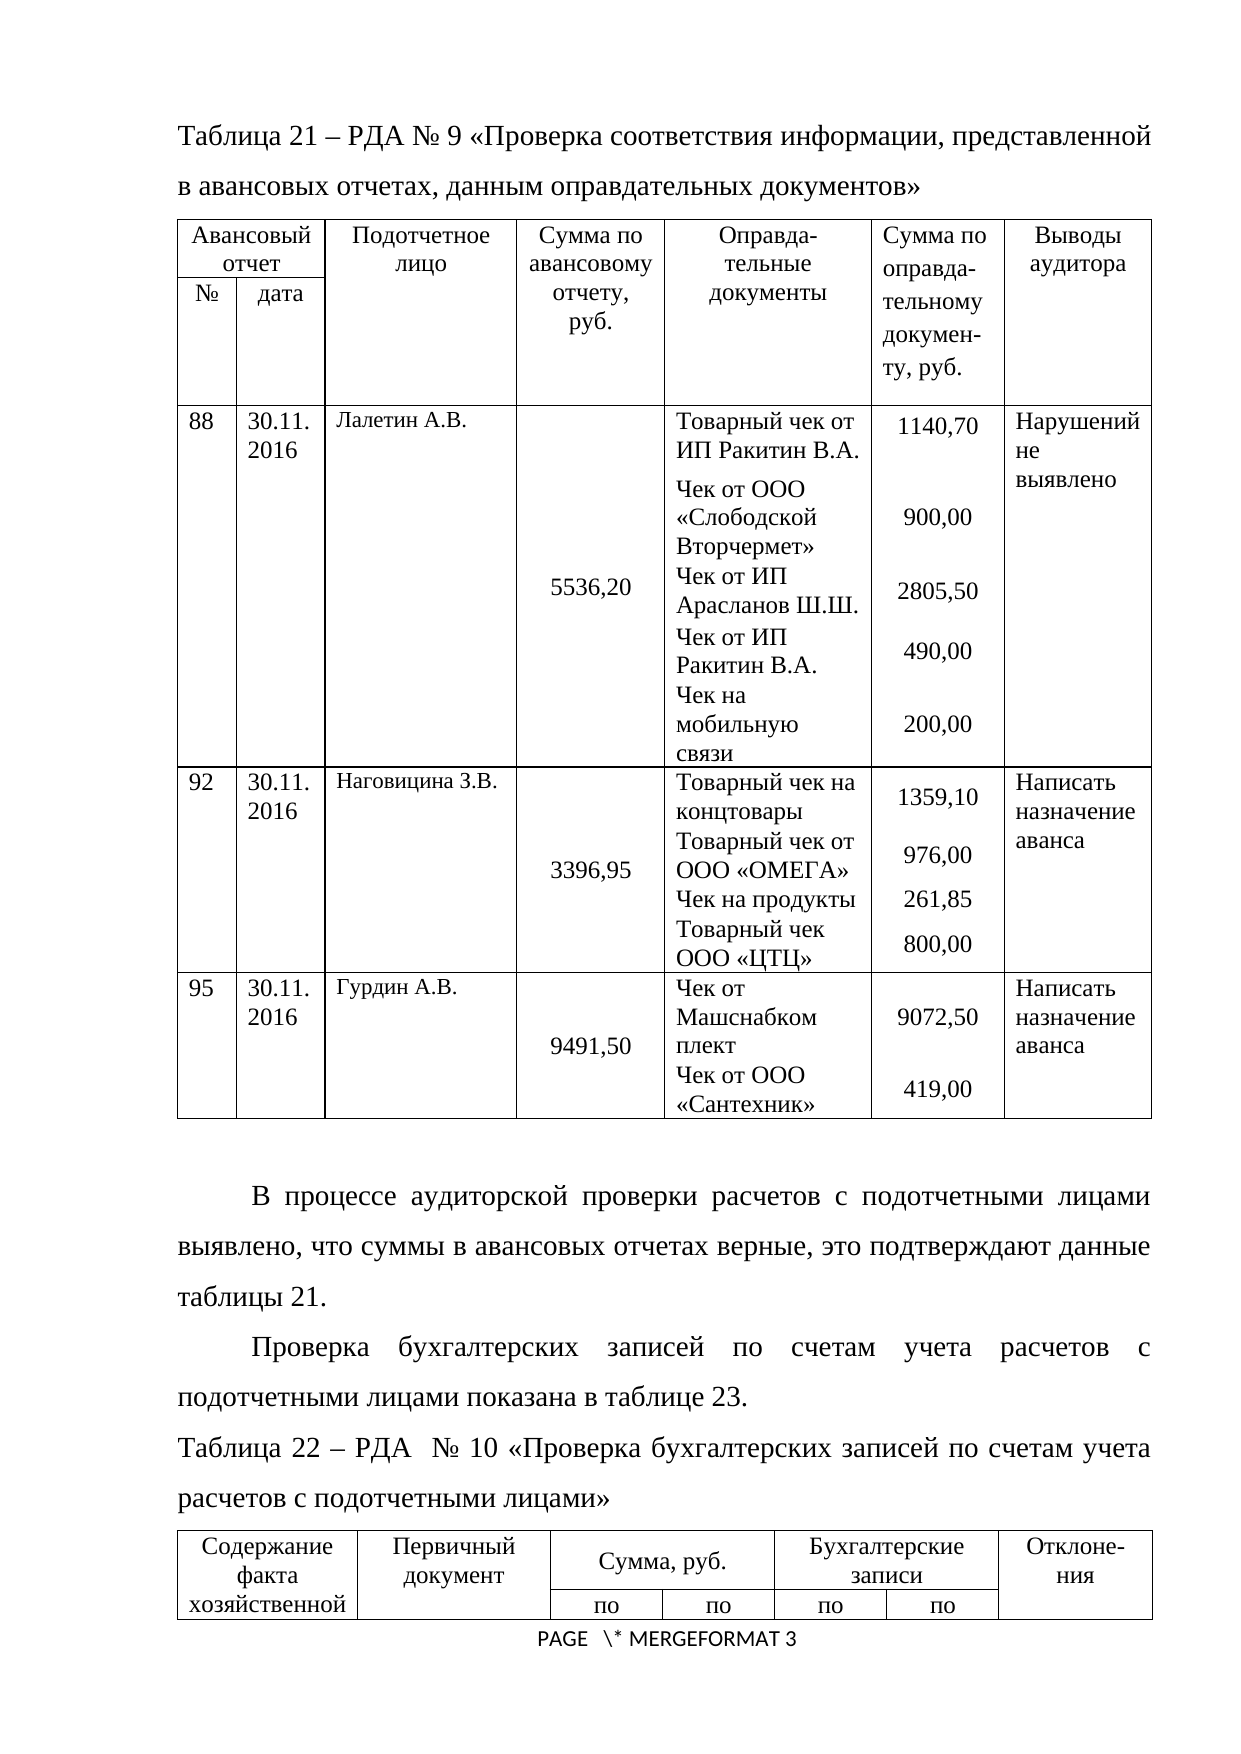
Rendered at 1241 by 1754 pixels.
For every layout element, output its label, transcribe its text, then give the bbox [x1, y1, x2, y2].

table_cell 976,00 [872, 825, 1004, 883]
table_cell 490,00 [872, 621, 1004, 679]
table_cell 2805,50 [872, 560, 1004, 621]
table_cell 261,85 [872, 884, 1004, 913]
table_cell 419,00 [872, 1059, 1004, 1118]
table_header Авансовый отчет [178, 220, 324, 277]
table_cell 1359,10 [872, 768, 1004, 825]
table_header Отклоне- ния [999, 1531, 1152, 1619]
table_cell Чек от Машснабком плект [665, 973, 871, 1059]
table_cell 200,00 [872, 679, 1004, 766]
table_cell Чек от ООО «Сантехник» [665, 1059, 871, 1118]
table_cell Чек от ИП Арасланов Ш.Ш. [665, 560, 871, 621]
table_cell 900,00 [872, 473, 1004, 560]
table_cell Товарный чек ООО «ЦТЦ» [665, 913, 871, 972]
table_header Первичный документ [358, 1531, 550, 1619]
table_header Оправда-тельные документы [665, 220, 871, 405]
table_cell 92 [178, 768, 236, 972]
table_cell 30.11.2016 [237, 768, 324, 972]
table_cell 30.11. 2016 [237, 406, 324, 766]
table_cell 1140,70 [872, 406, 1004, 473]
table_cell по данным аудита [887, 1590, 998, 1619]
table_cell по данным учета [551, 1590, 662, 1619]
text Таблица 21 – РДА № 9 «Проверка соответствия информации, представленной в авансовых отчетах, данным оправдательных документов» [177, 118, 1152, 202]
table_cell 3396,95 [517, 768, 664, 972]
table_cell № [178, 278, 236, 405]
table_cell 800,00 [872, 913, 1004, 972]
table_cell Написать назначение аванса [1005, 768, 1151, 972]
table_header Выводы аудитора [1005, 220, 1151, 405]
table_header Сумма, руб. [551, 1531, 774, 1589]
table_cell Лалетин А.В. [326, 406, 516, 766]
text Таблица 22 – РДА № 10 «Проверка бухгалтерских записей по счетам учета расчетов с подотчетными лицами» [177, 1430, 1152, 1513]
table_cell Товарный чек от ООО «ОМЕГА» [665, 825, 871, 883]
table_cell 95 [178, 973, 236, 1118]
table_cell 30.11. 2016 [237, 973, 324, 1118]
table_cell по данным аудита [663, 1590, 774, 1619]
text Проверка бухгалтерских записей по счетам учета расчетов с подотчетными лицами показана в таблице 23. [177, 1329, 1152, 1413]
table_cell 9072,50 [872, 973, 1004, 1059]
table_cell Написать назначение аванса [1005, 973, 1151, 1118]
table_header Содержание факта хозяйственной жизни [178, 1531, 357, 1619]
table_header Подотчетное лицо [326, 220, 516, 405]
table_header Сумма по оправда-тельному докумен-ту, руб. [872, 220, 1004, 405]
table_header Сумма по авансовому отчету, руб. [517, 220, 664, 405]
table_cell дата [237, 278, 324, 405]
table_cell Чек на мобильную связи [665, 679, 871, 766]
table_cell Чек от ООО «Слободской Вторчермет» [665, 473, 871, 560]
table_cell Товарный чек от ИП Ракитин В.А. [665, 406, 871, 473]
text В процессе аудиторской проверки расчетов с подотчетными лицами выявлено, что суммы в авансовых отчетах верные, это подтверждают данные таблицы 21. [177, 1178, 1152, 1312]
table_cell 9491,50 [517, 973, 664, 1118]
table_header Бухгалтерские записи [775, 1531, 998, 1589]
table_cell Чек на продукты [665, 884, 871, 913]
table_cell Товарный чек на концтовары [665, 768, 871, 825]
table_cell 5536,20 [517, 406, 664, 766]
table_cell по данным учета [775, 1590, 886, 1619]
table_cell Гурдин А.В. [326, 973, 516, 1118]
table_cell Нарушений не выявлено [1005, 406, 1151, 766]
table_cell 88 [178, 406, 236, 766]
table_cell Чек от ИП Ракитин В.А. [665, 621, 871, 679]
table_cell Наговицина З.В. [326, 768, 516, 972]
